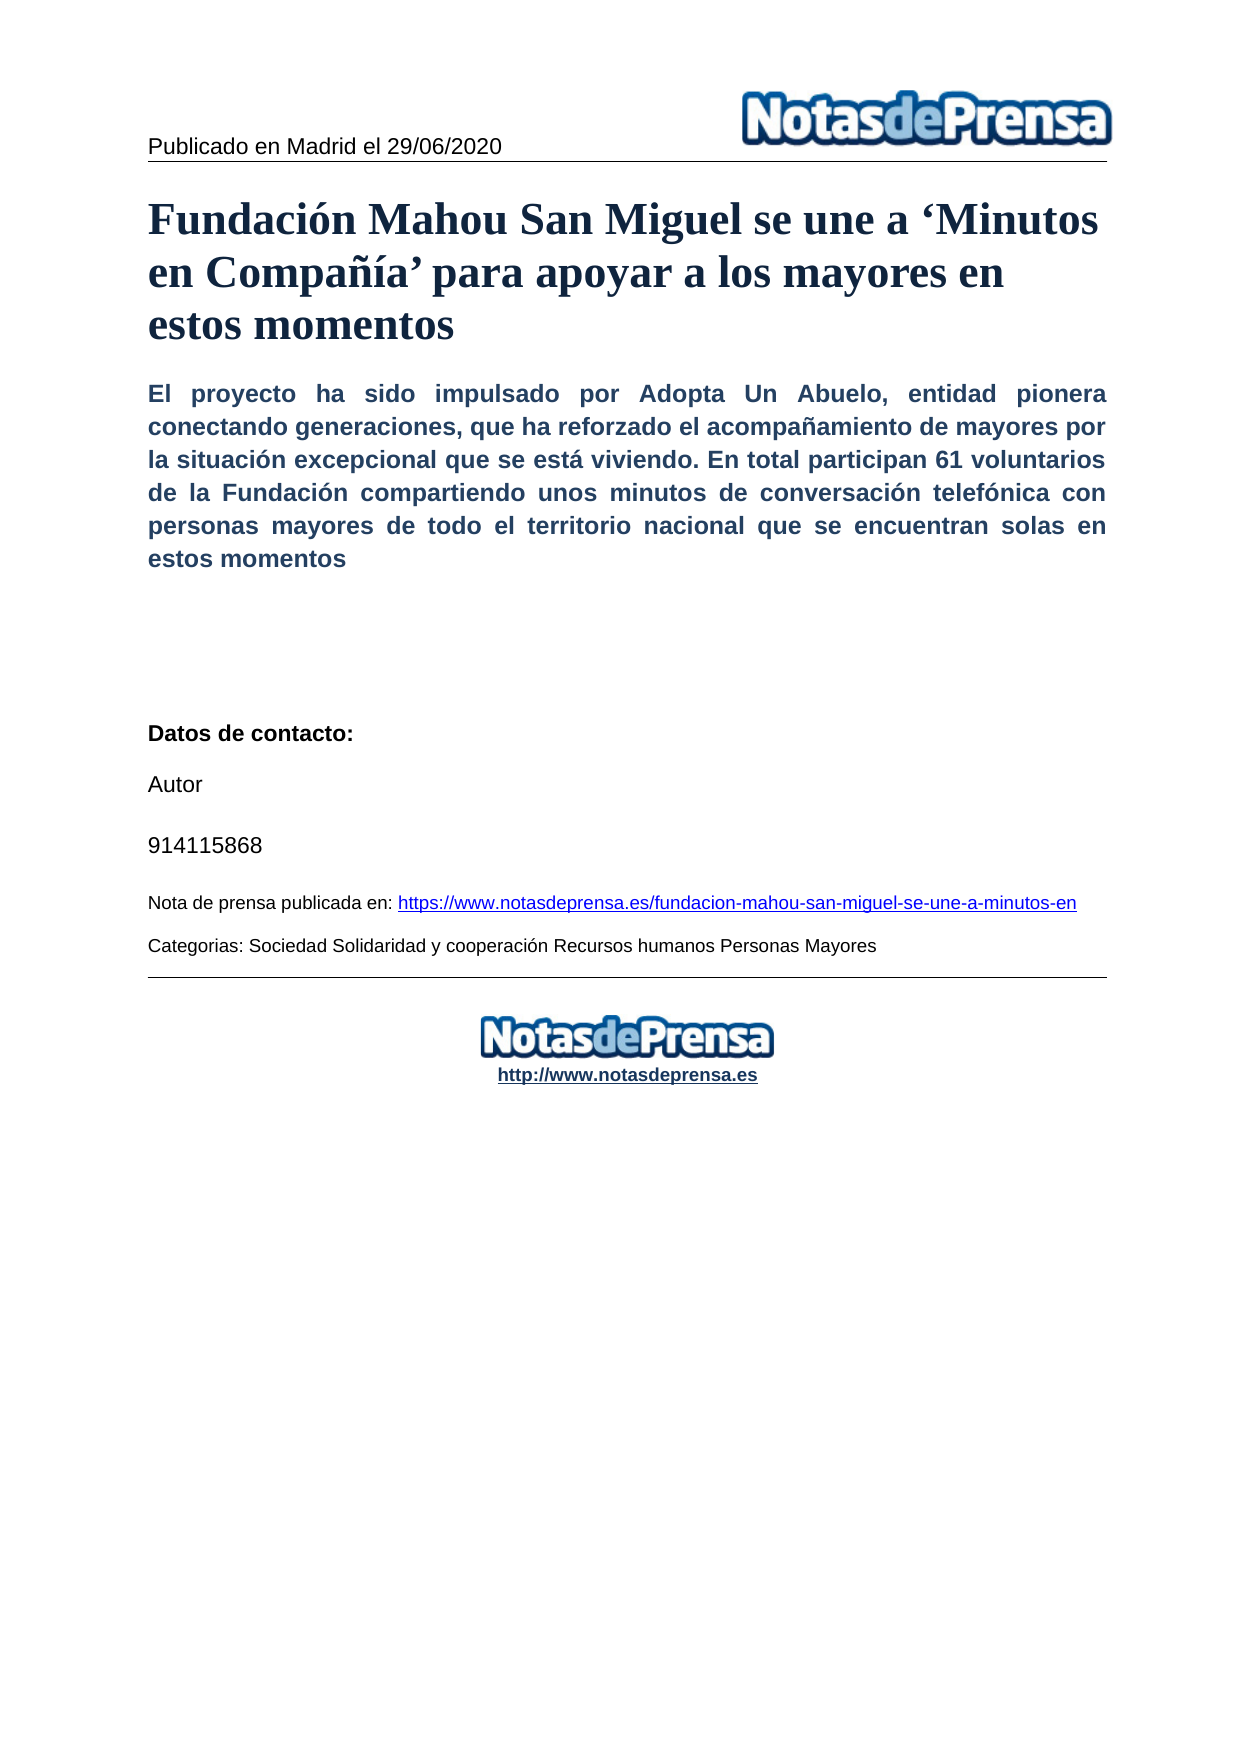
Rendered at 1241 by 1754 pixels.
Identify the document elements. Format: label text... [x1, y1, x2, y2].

text 914115868 [148, 832, 1063, 858]
text Datos de contacto: [148, 720, 1107, 747]
text Publicado en Madrid el 29/06/2020 [148, 133, 1107, 161]
picture [480, 1014, 775, 1060]
text Autor [148, 771, 1063, 798]
picture [742, 90, 1113, 148]
subtitle El proyecto ha sido impulsado por Adopta Un Abuelo, entidad pionera conectando generaciones, que ha reforzado el acompañamiento de mayores por la situación excepcional que se está viviendo. En total participan 61 voluntarios de la Fundación compartiendo unos minutos de conversación telefónica con personas mayores de todo el territorio nacional que se encuentran solas en estos momentos [148, 379, 1107, 573]
text http://www.notasdeprensa.es [148, 1064, 1107, 1086]
text Nota de prensa publicada en: https://www.notasdeprensa.es/fundacion-mahou-san-miguel-se-une-a-minutos-en [148, 892, 1107, 914]
subtitle Fundación Mahou San Miguel se une a ‘Minutos en Compañía’ para apoyar a los mayores en estos momentos [148, 192, 1107, 350]
text Categorias: Sociedad Solidaridad y cooperación Recursos humanos Personas Mayores [148, 934, 1107, 956]
